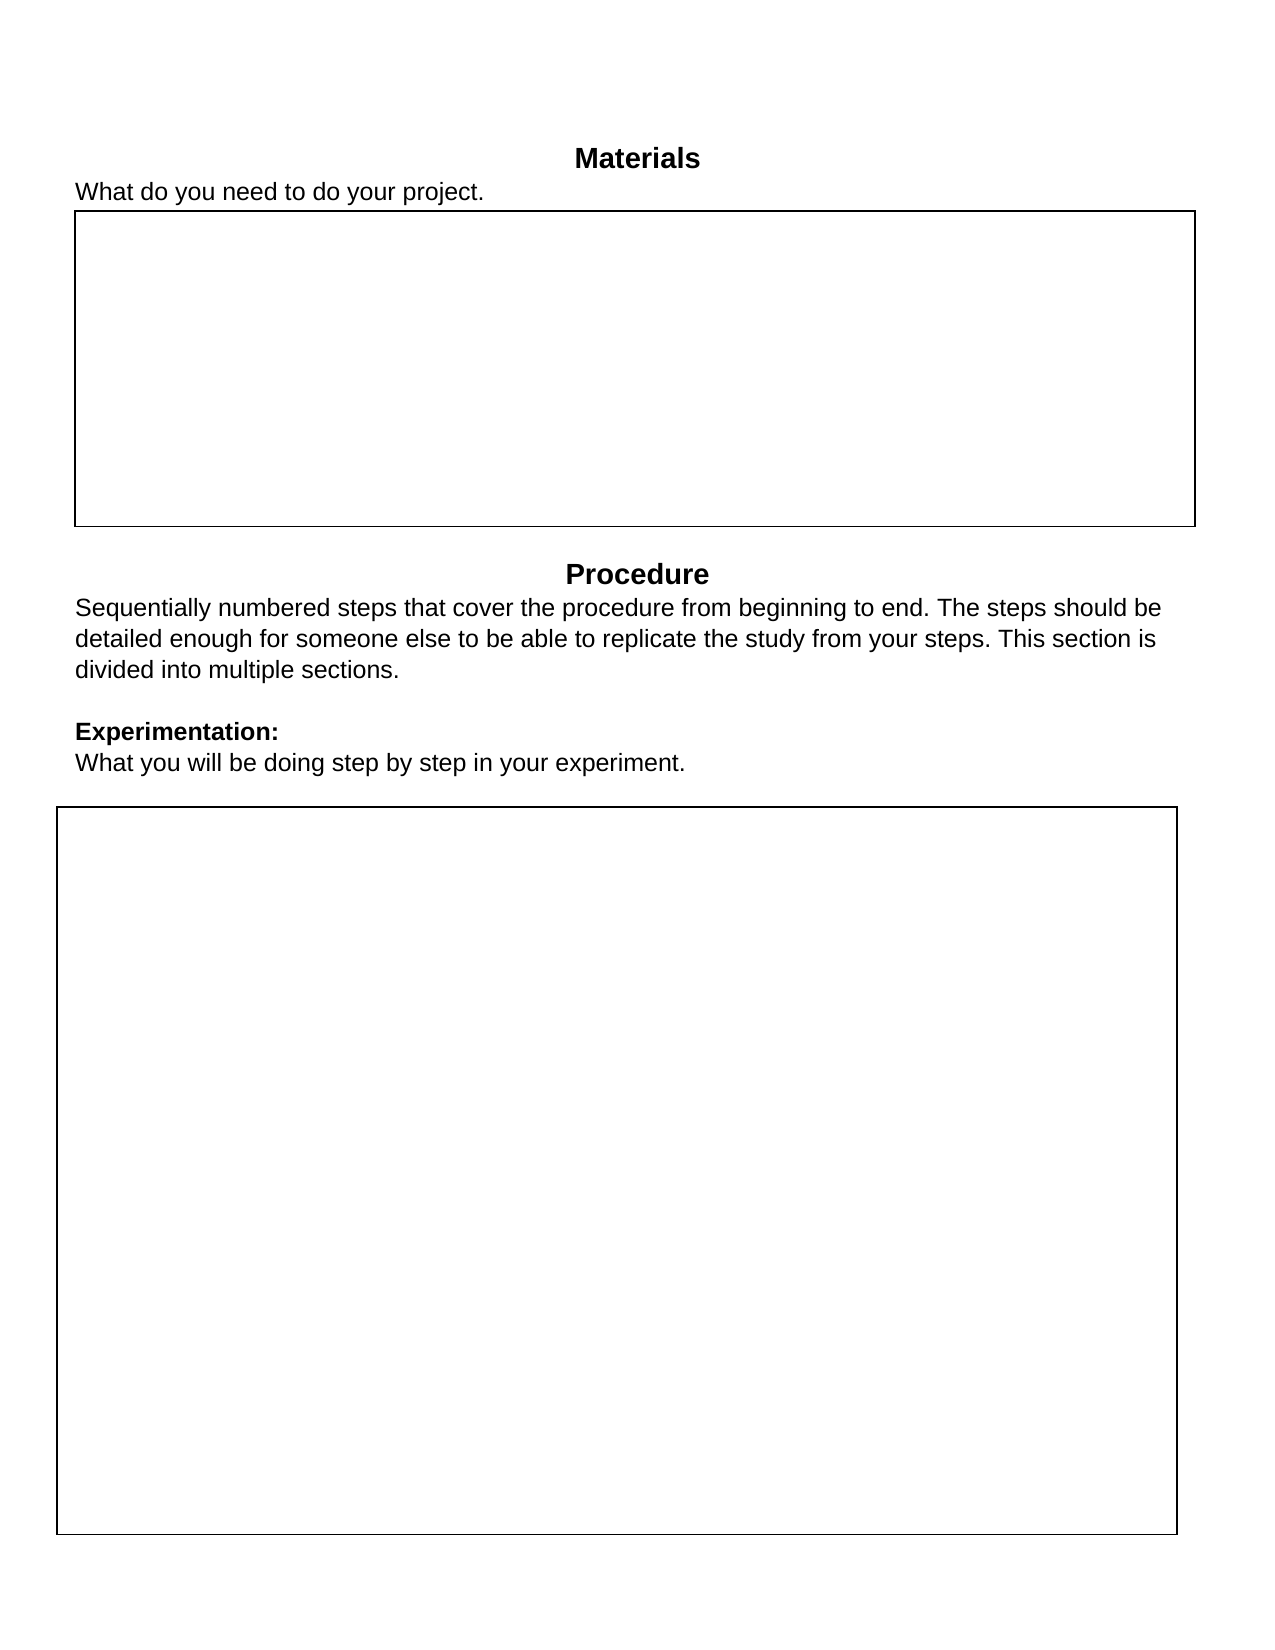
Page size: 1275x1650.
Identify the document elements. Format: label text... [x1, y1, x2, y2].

text Procedure [75, 557, 1200, 591]
text Sequentially numbered steps that cover the procedure from beginning to end. The steps should be detailed enough for someone else to be able to replicate the study from your steps. This section is divided into multiple sections. [75, 593, 1200, 714]
text What do you need to do your project. [75, 177, 1200, 206]
text Materials [75, 141, 1200, 175]
text Experimentation: What you will be doing step by step in your experiment. [75, 716, 1200, 776]
